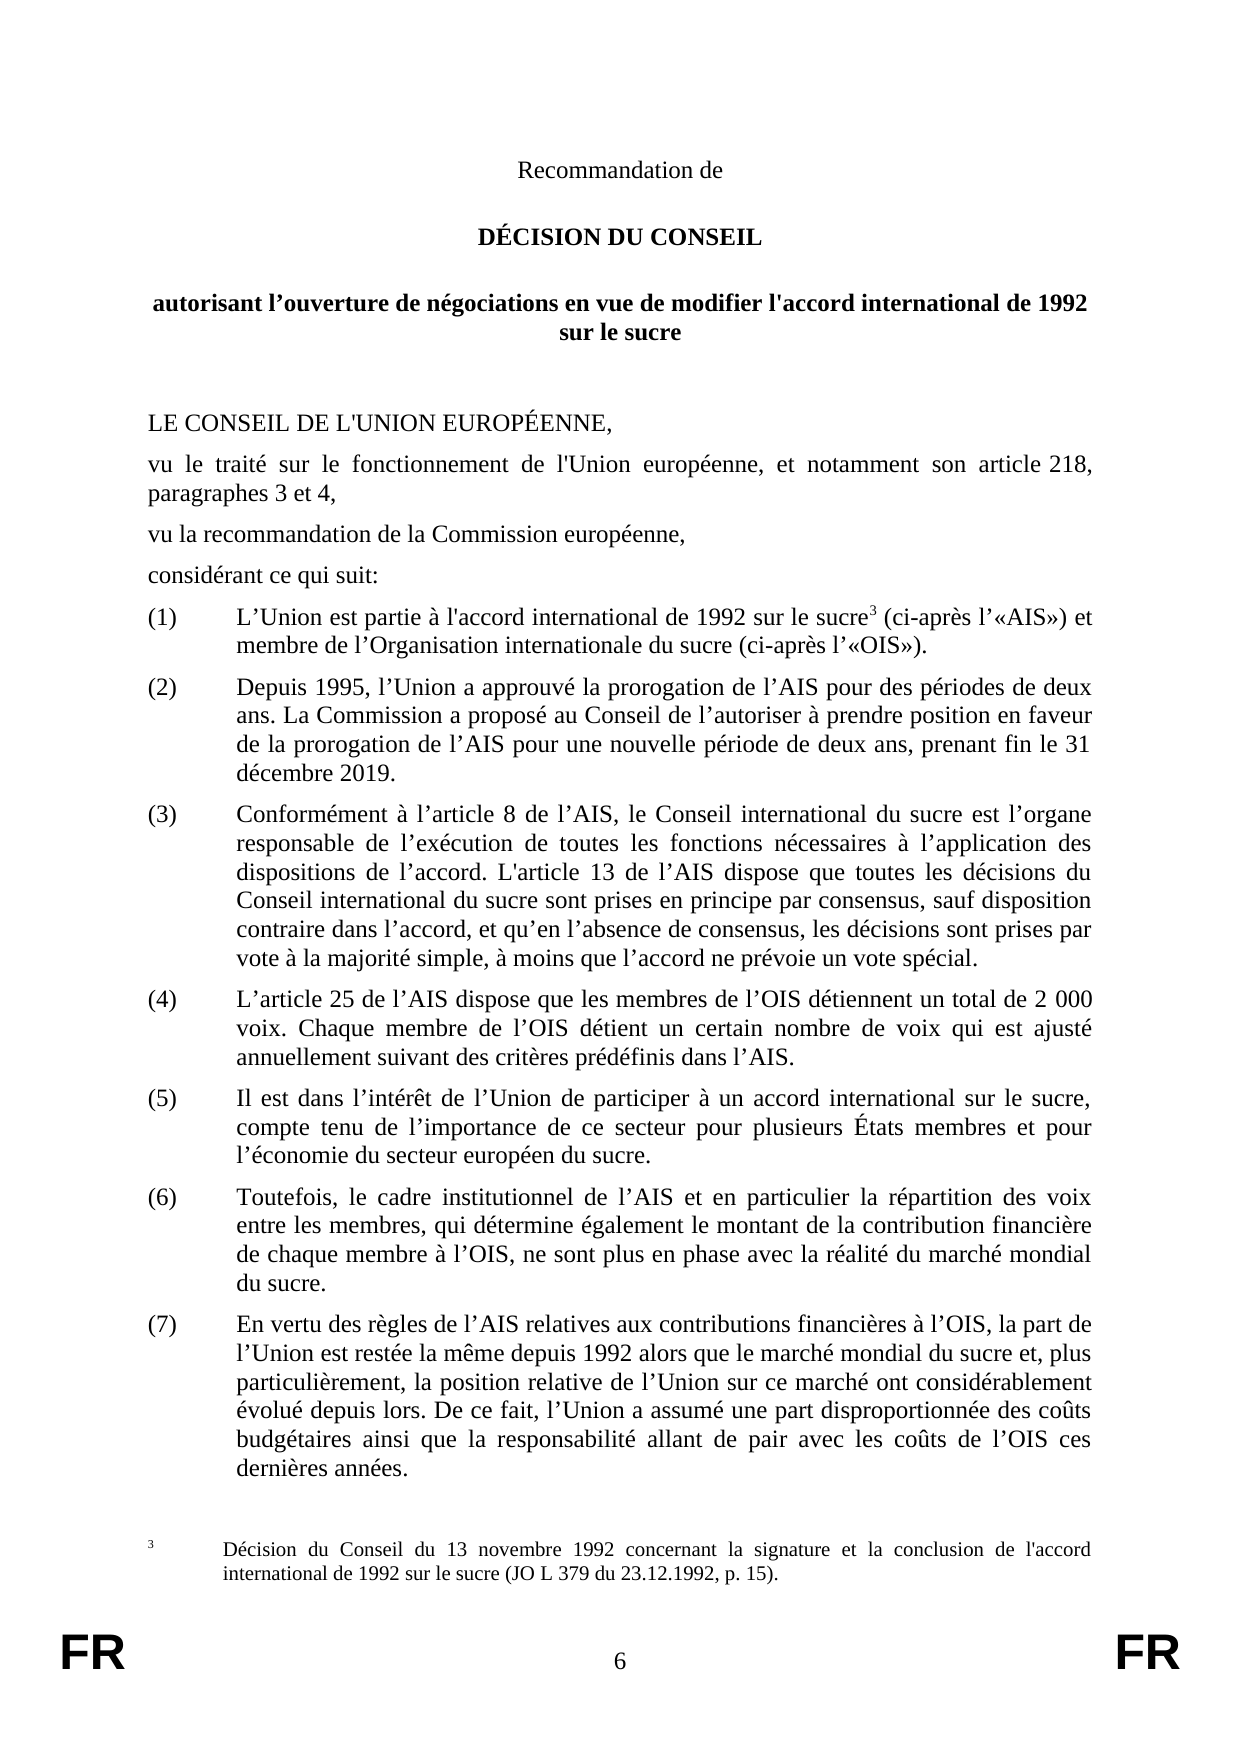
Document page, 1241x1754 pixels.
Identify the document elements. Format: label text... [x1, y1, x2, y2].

text Recommandation de [148, 156, 1093, 184]
text Toutefois, le cadre institutionnel de l’AIS et en particulier la répartition des voix entre les membres, qui détermine également le montant de la contribution financière de chaque membre à l’OIS, ne sont plus en phase avec la réalité du marché mondial du sucre. [148, 1182, 1093, 1297]
text LE CONSEIL DE L'UNION EUROPÉENNE, [148, 408, 1093, 437]
text vu la recommandation de la Commission européenne, [148, 519, 1093, 548]
text Conformément à l’article 8 de l’AIS, le Conseil international du sucre est l’organe responsable de l’exécution de toutes les fonctions nécessaires à l’application des dispositions de l’accord. L'article 13 de l’AIS dispose que toutes les décisions du Conseil international du sucre sont prises en principe par consensus, sauf disposition contraire dans l’accord, et qu’en l’absence de consensus, les décisions sont prises par vote à la majorité simple, à moins que l’accord ne prévoie un vote spécial. [148, 799, 1093, 972]
text L’article 25 de l’AIS dispose que les membres de l’OIS détiennent un total de 2 000 voix. Chaque membre de l’OIS détient un certain nombre de voix qui est ajusté annuellement suivant des critères prédéfinis dans l’AIS. [148, 984, 1093, 1071]
list L’Union est partie à l'accord international de 1992 sur le sucre (ci-après l’«AIS») et membre de l’Organisation internationale du sucre (ci-après l’«OIS»). [148, 602, 1093, 659]
text vu le traité sur le fonctionnement de l'Union européenne, et notamment son article 218, paragraphes 3 et 4, [148, 449, 1093, 507]
text autorisant l’ouverture de négociations en vue de modifier l'accord international de 1992 sur le sucre [148, 288, 1093, 346]
text DÉCISION DU CONSEIL [148, 222, 1093, 251]
text Il est dans l’intérêt de l’Union de participer à un accord international sur le sucre, compte tenu de l’importance de ce secteur pour plusieurs États membres et pour l’économie du secteur européen du sucre. [148, 1083, 1093, 1169]
text Depuis 1995, l’Union a approuvé la prorogation de l’AIS pour des périodes de deux ans. La Commission a proposé au Conseil de l’autoriser à prendre position en faveur de la prorogation de l’AIS pour une nouvelle période de deux ans, prenant fin le 31 décembre 2019. [148, 672, 1093, 787]
text considérant ce qui suit: [148, 561, 1093, 589]
text En vertu des règles de l’AIS relatives aux contributions financières à l’OIS, la part de l’Union est restée la même depuis 1992 alors que le marché mondial du sucre et, plus particulièrement, la position relative de l’Union sur ce marché ont considérablement évolué depuis lors. De ce fait, l’Union a assumé une part disproportionnée des coûts budgétaires ainsi que la responsabilité allant de pair avec les coûts de l’OIS ces dernières années. [148, 1309, 1093, 1482]
